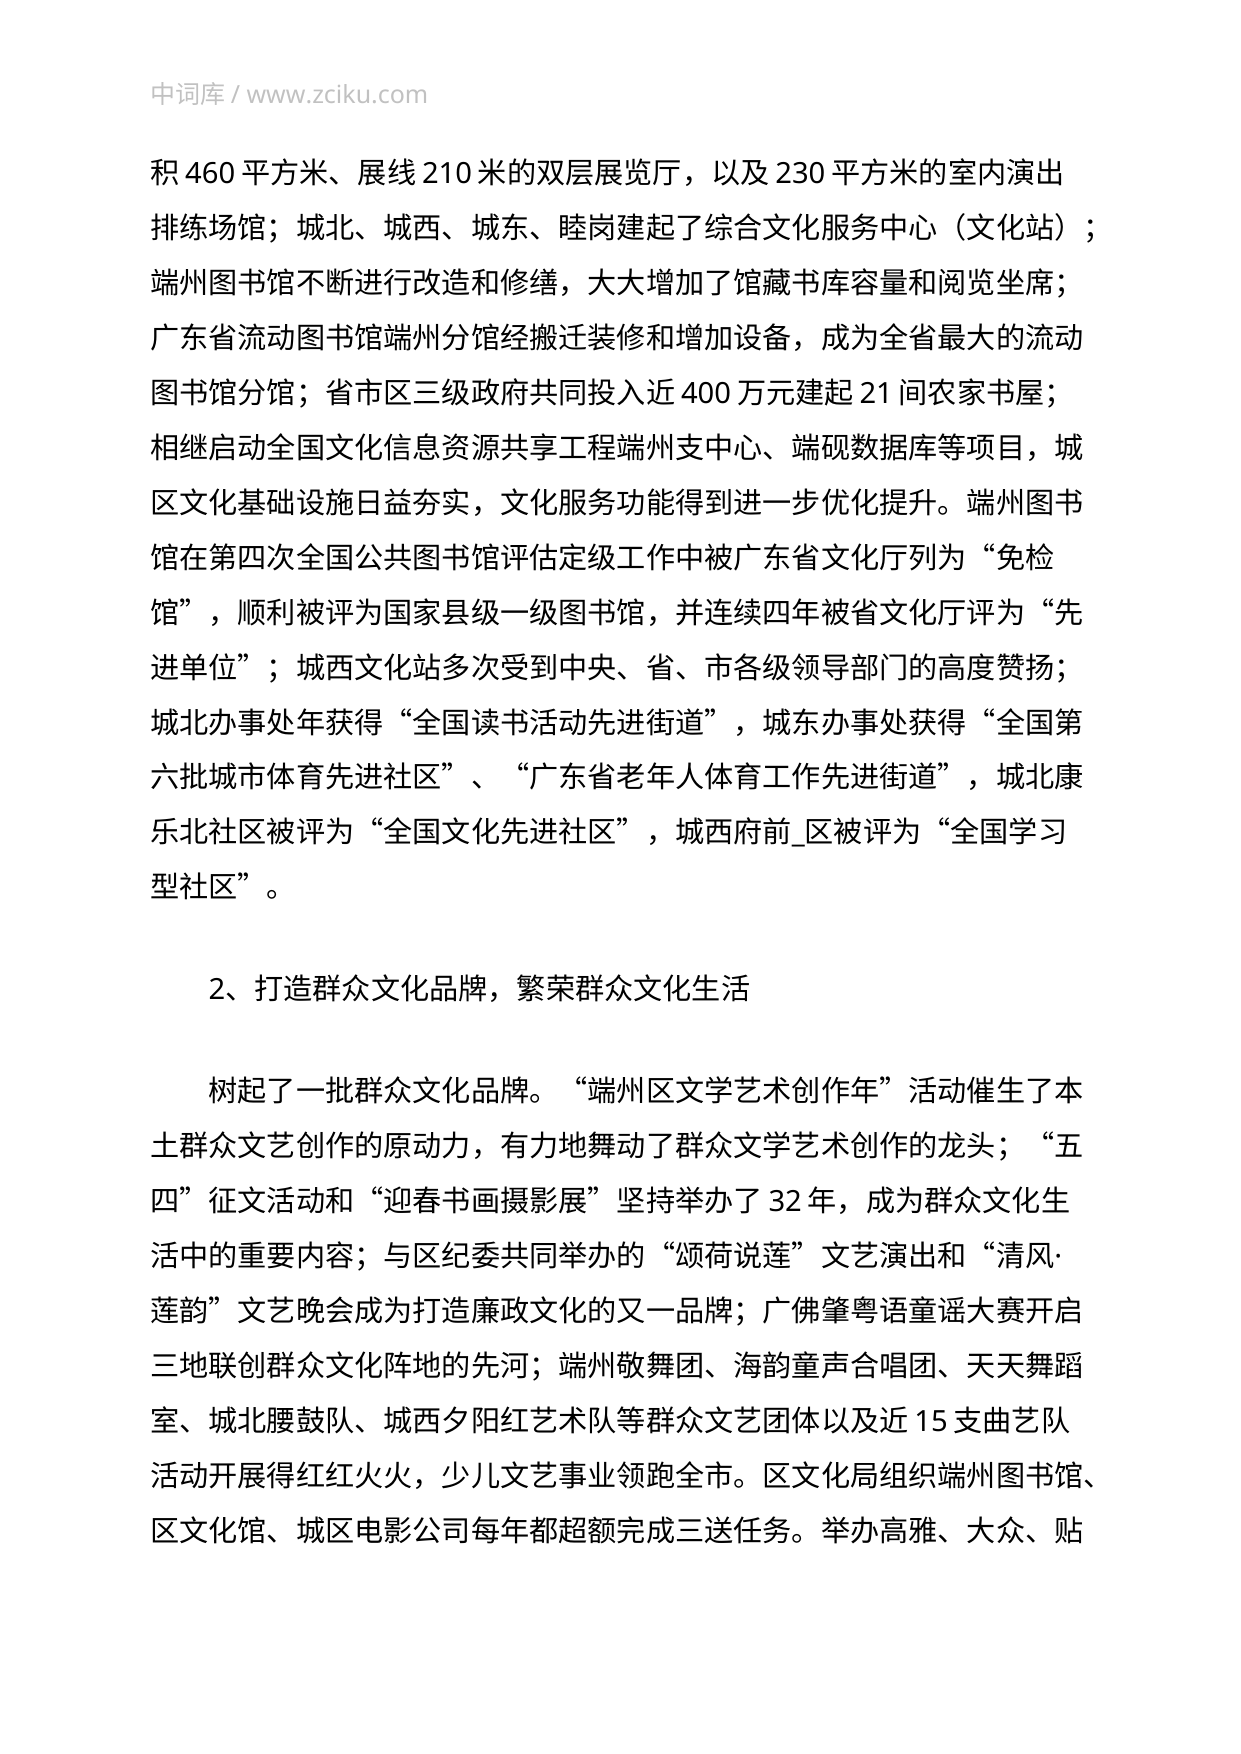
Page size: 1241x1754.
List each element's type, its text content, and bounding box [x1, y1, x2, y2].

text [150, 150, 1090, 906]
text 2、打造群众文化品牌，繁荣群众文化生活 [150, 966, 1090, 1008]
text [150, 1068, 1090, 1549]
